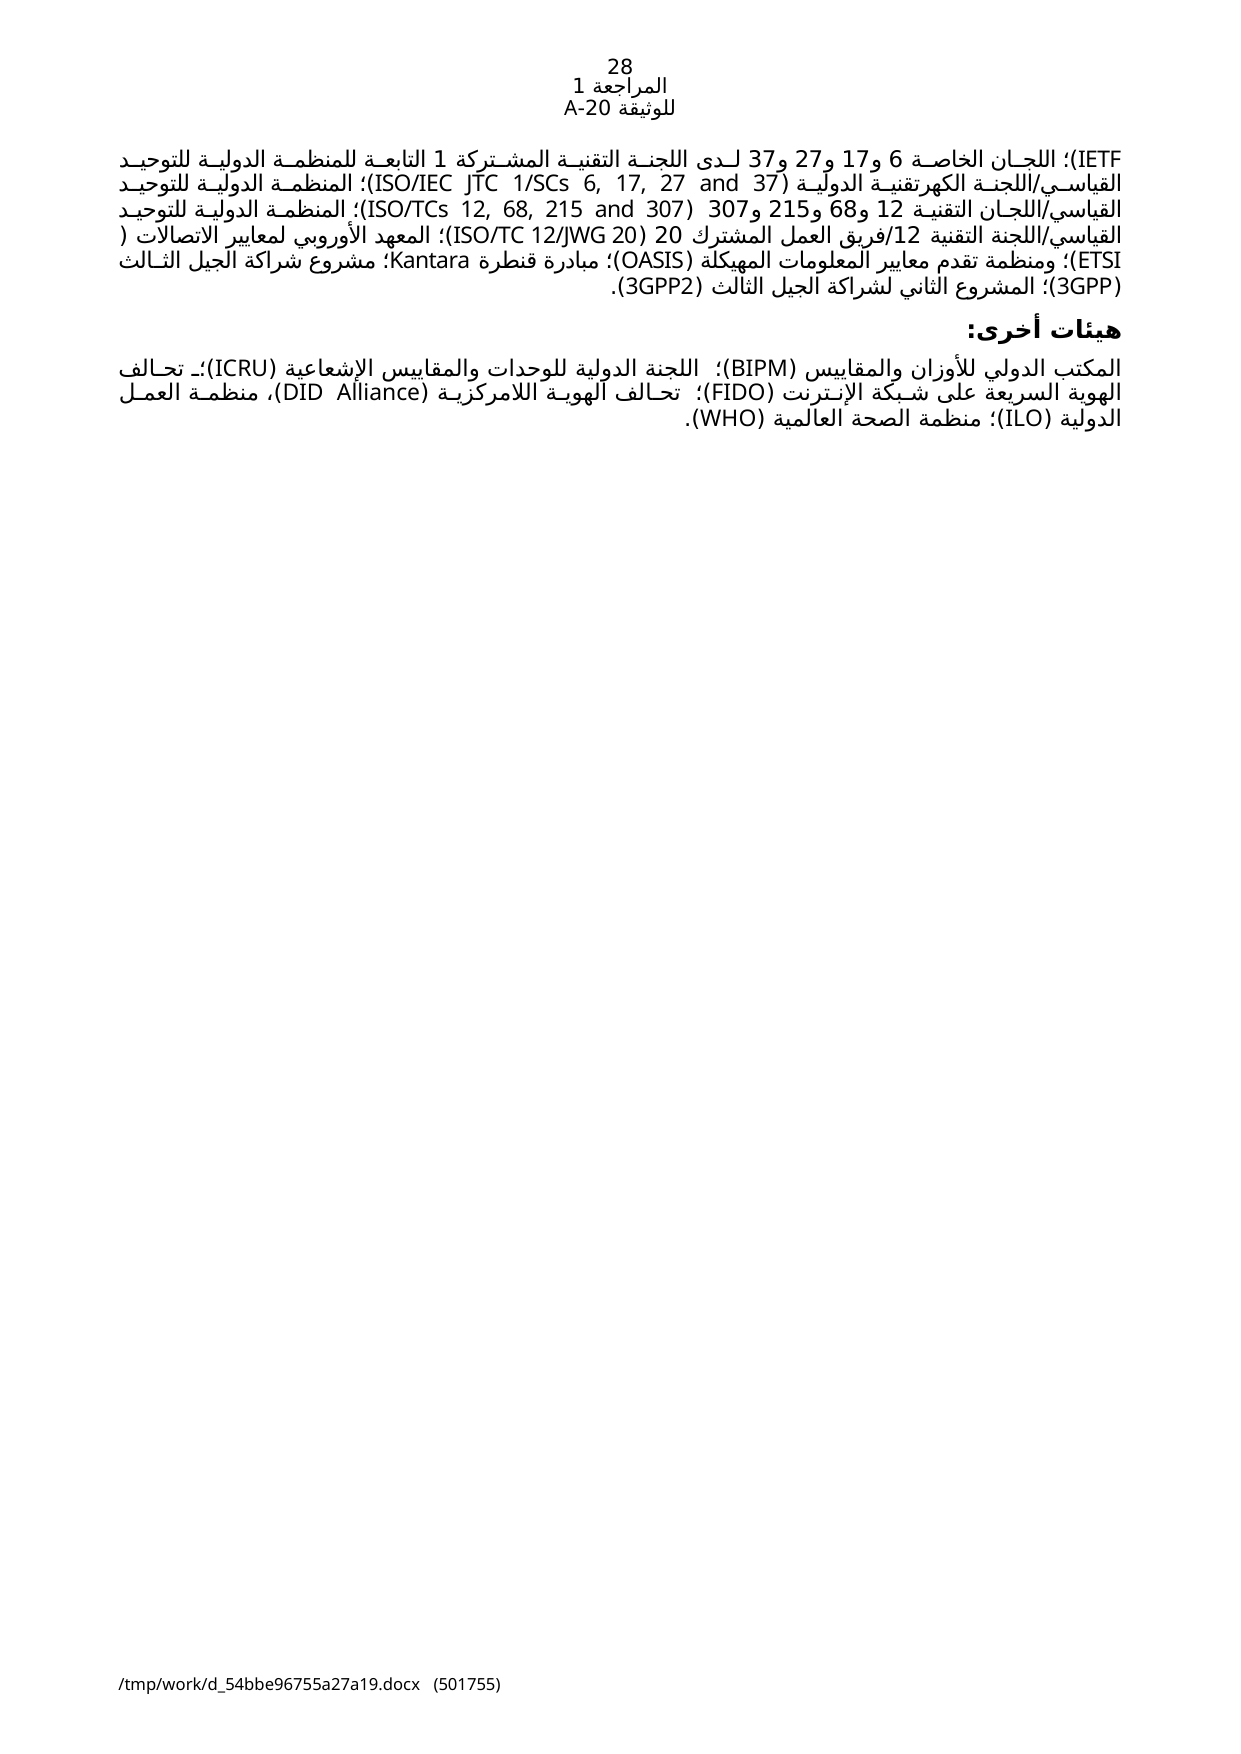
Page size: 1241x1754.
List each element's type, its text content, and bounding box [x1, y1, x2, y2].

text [118, 148, 1122, 301]
subtitle هيئات أخرى: [118, 320, 1122, 343]
text المكتب الدولي للأوزان والمقاييس (BIPM)؛ اللجنة الدولية للوحدات والمقاييس الإشعاعية (ICRU)؛ تحالف الهوية السريعة على شبكة الإنترنت (FIDO)؛ تحالف الهوية اللامركزية (DID Alliance)، منظمة العمل الدولية (ILO)؛ منظمة الصحة العالمية (WHO). [118, 356, 1122, 433]
